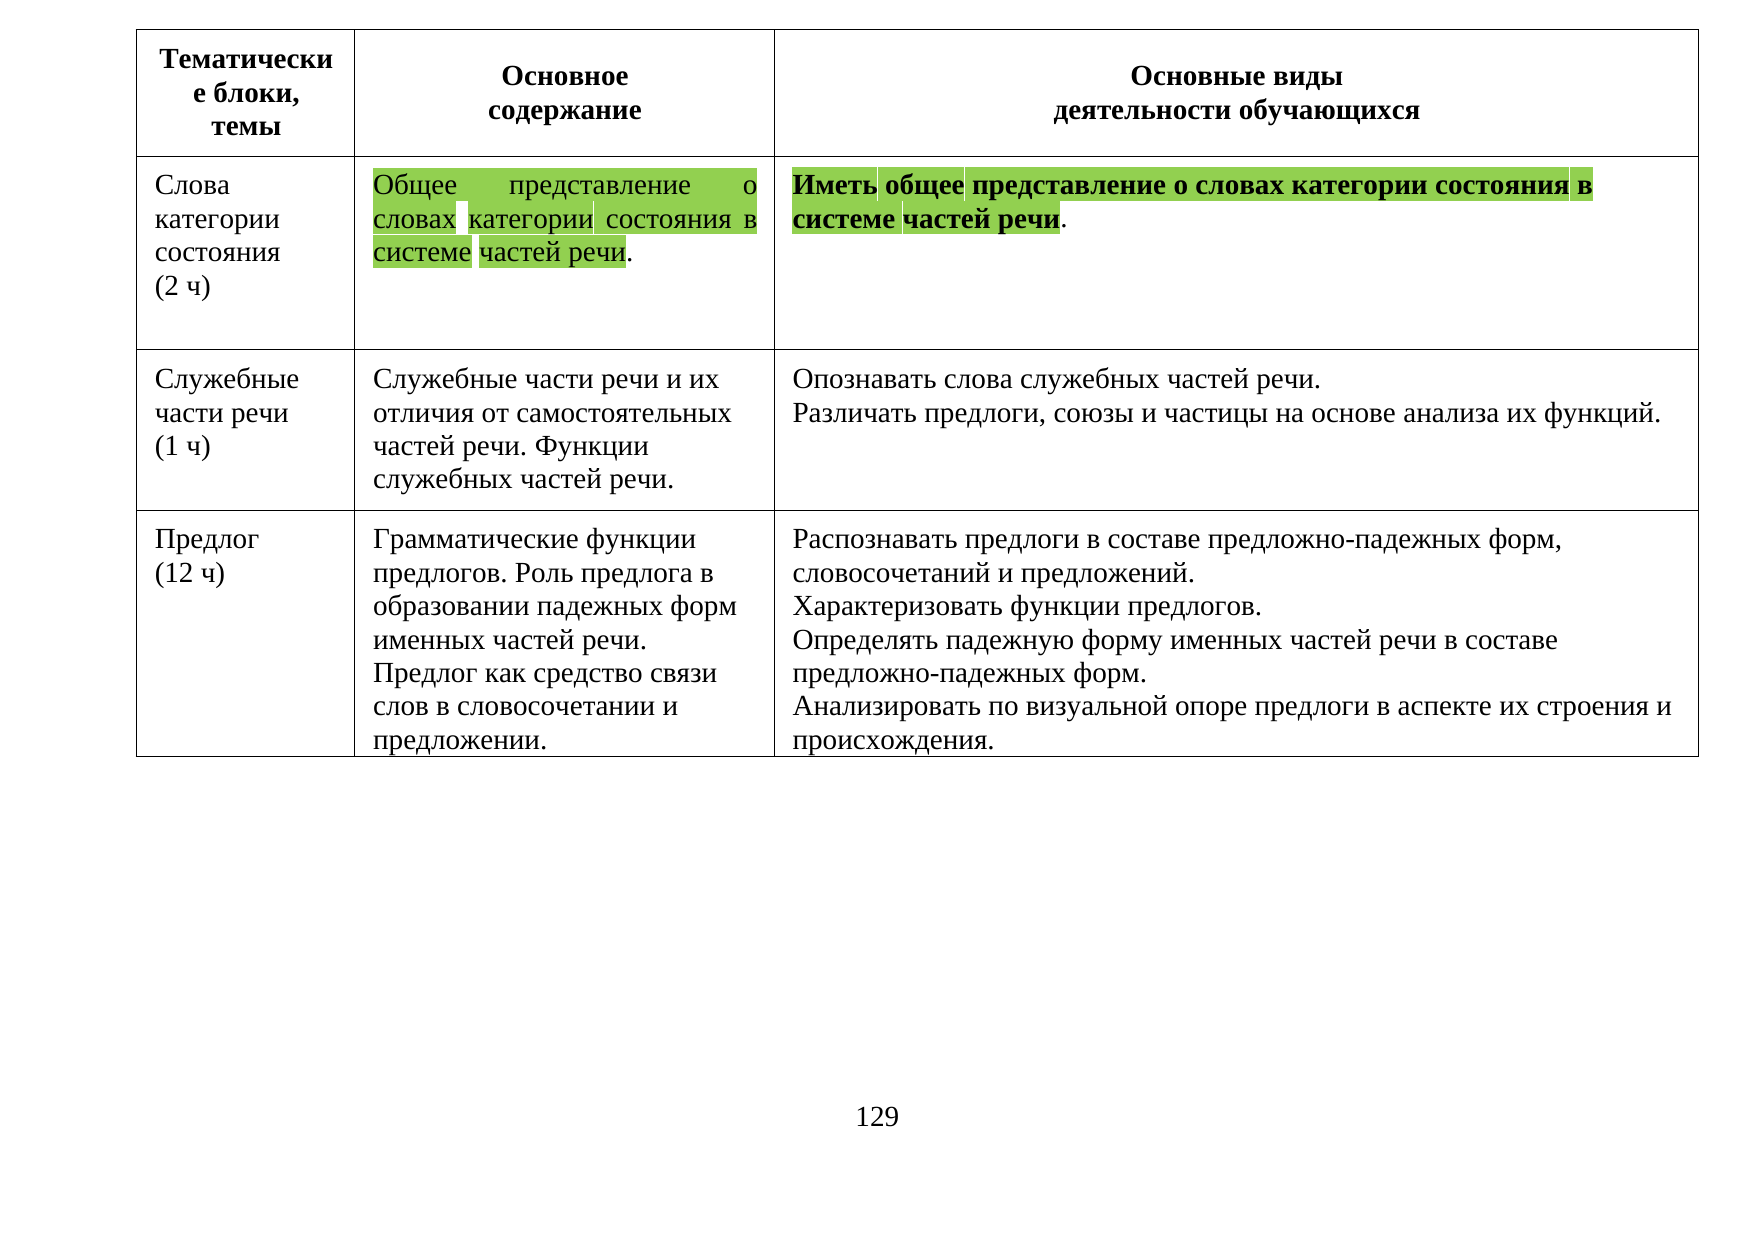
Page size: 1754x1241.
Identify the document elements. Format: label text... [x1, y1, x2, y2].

table_cell Предлог (12 ч) [137, 511, 354, 756]
table_cell Общее представление о словах категории состояния в системе частей речи. [355, 157, 774, 349]
table_cell Распознавать предлоги в составе предложно-падежных форм, словосочетаний и предложений. Характеризовать функции предлогов. Определять падежную форму именных частей речи в составе предложно-падежных форм. Анализировать по визуальной опоре предлоги в аспекте их строения и происхождения. [775, 511, 1698, 756]
table_cell Слова категории состояния (2 ч) [137, 157, 354, 349]
table_cell Грамматические функции предлогов. Роль предлога в образовании падежных форм именных частей речи. Предлог как средство связи слов в словосочетании и предложении. [355, 511, 774, 756]
table_header Основные виды деятельности обучающихся [775, 30, 1698, 156]
table_header Основное содержание [355, 30, 774, 156]
table_cell Служебные части речи (1 ч) [137, 350, 354, 509]
table_cell Служебные части речи и их отличия от самостоятельных частей речи. Функции служебных частей речи. [355, 350, 774, 509]
table_header Тематически е блоки, темы [137, 30, 354, 156]
table_cell Иметь общее представление о словах категории состояния в системе частей речи. [775, 157, 1698, 349]
table_cell Опознавать слова служебных частей речи. Различать предлоги, союзы и частицы на основе анализа их функций. [775, 350, 1698, 509]
